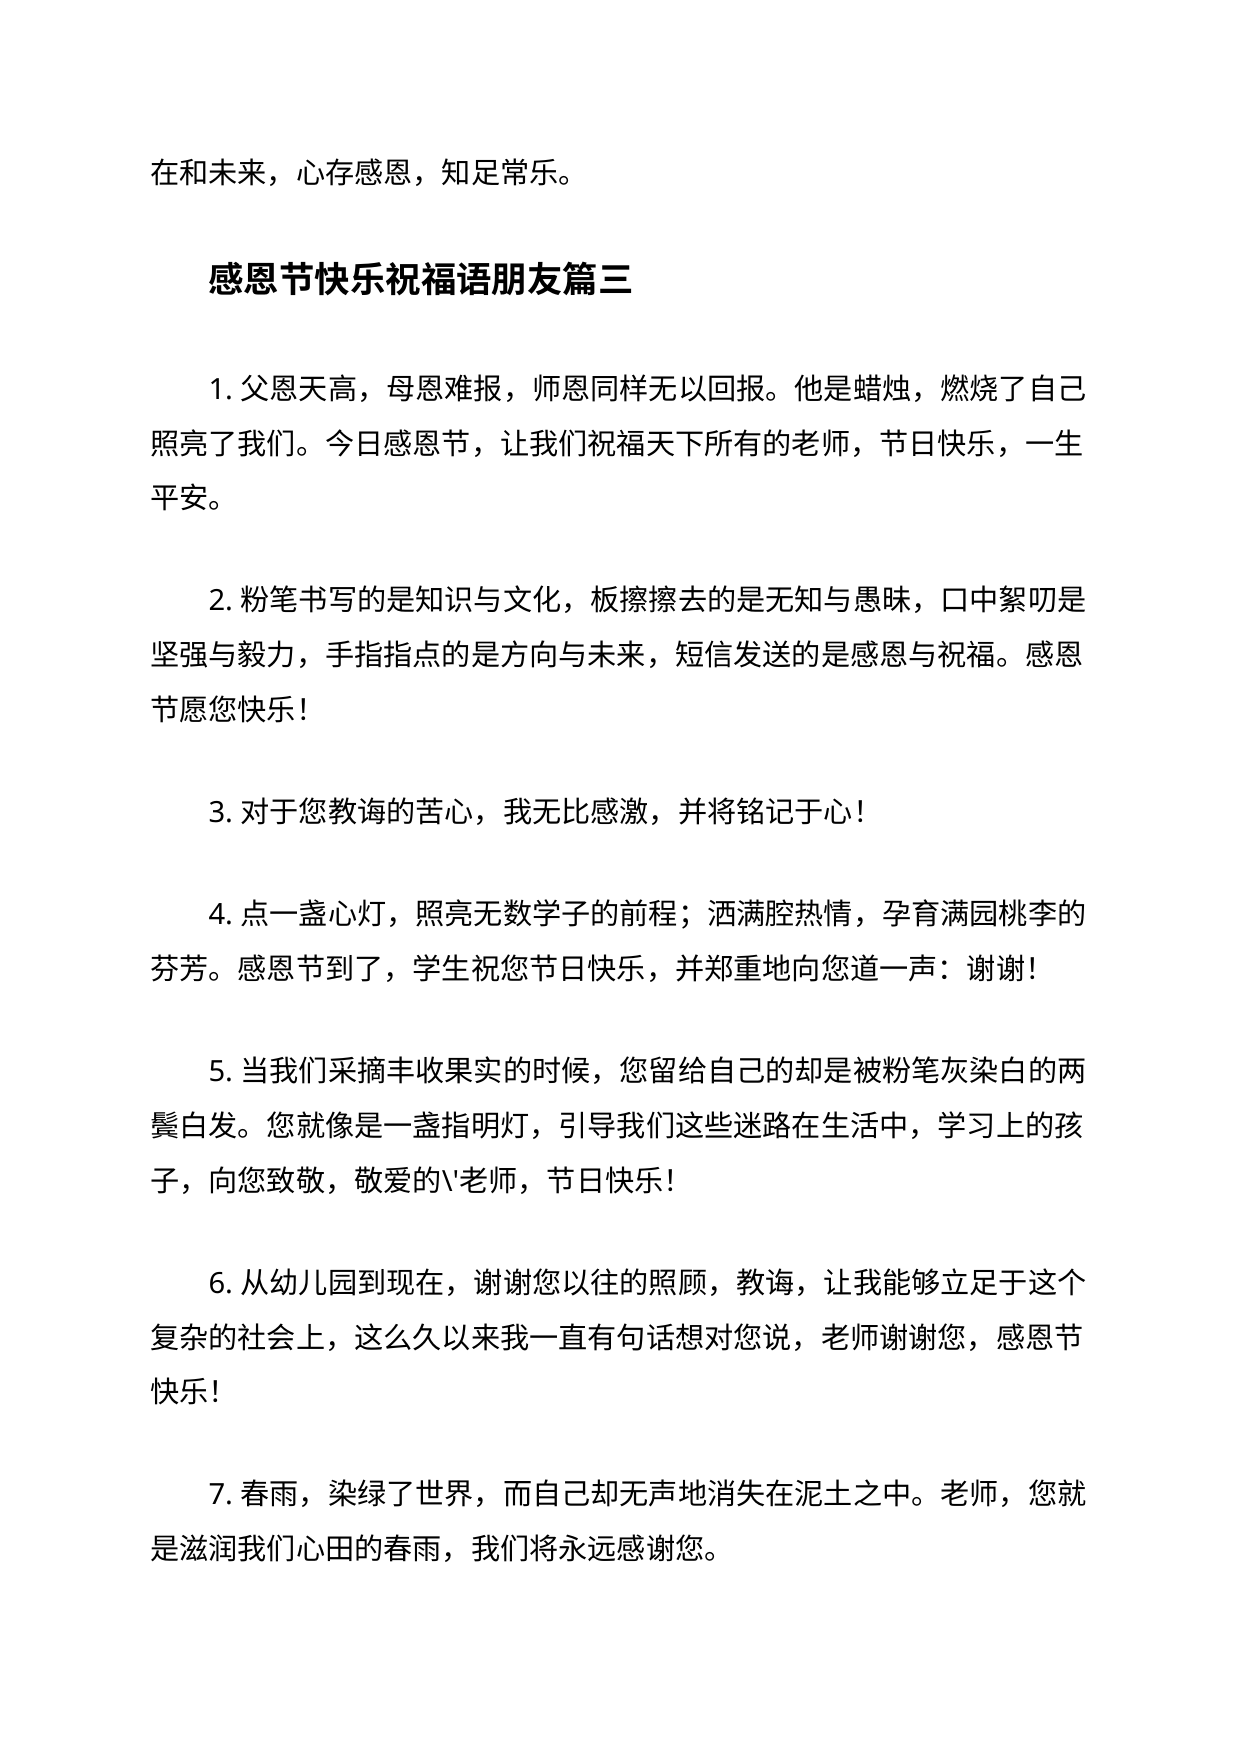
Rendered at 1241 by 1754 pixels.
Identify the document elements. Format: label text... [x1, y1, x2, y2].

text 3. 对于您教诲的苦心，我无比感激，并将铭记于心！ [150, 788, 1090, 831]
text 6. 从幼儿园到现在，谢谢您以往的照顾，教诲，让我能够立足于这个复杂的社会上，这么久以来我一直有句话想对您说，老师谢谢您，感恩节快乐！ [150, 1259, 1090, 1411]
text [150, 150, 1090, 192]
text 1. 父恩天高，母恩难报，师恩同样无以回报。他是蜡烛，燃烧了自己照亮了我们。今日感恩节，让我们祝福天下所有的老师，节日快乐，一生平安。 [150, 365, 1090, 517]
text 感恩节快乐祝福语朋友篇三 [150, 252, 1090, 303]
text 2. 粉笔书写的是知识与文化，板擦擦去的是无知与愚昧，口中絮叨是坚强与毅力，手指指点的是方向与未来，短信发送的是感恩与祝福。感恩节愿您快乐！ [150, 577, 1090, 729]
text 7. 春雨，染绿了世界，而自己却无声地消失在泥土之中。老师，您就是滋润我们心田的春雨，我们将永远感谢您。 [150, 1471, 1090, 1568]
text 5. 当我们采摘丰收果实的时候，您留给自己的却是被粉笔灰染白的两鬓白发。您就像是一盏指明灯，引导我们这些迷路在生活中，学习上的孩子，向您致敬，敬爱的\'老师，节日快乐！ [150, 1047, 1090, 1199]
text 4. 点一盏心灯，照亮无数学子的前程；洒满腔热情，孕育满园桃李的芬芳。感恩节到了，学生祝您节日快乐，并郑重地向您道一声：谢谢！ [150, 891, 1090, 988]
